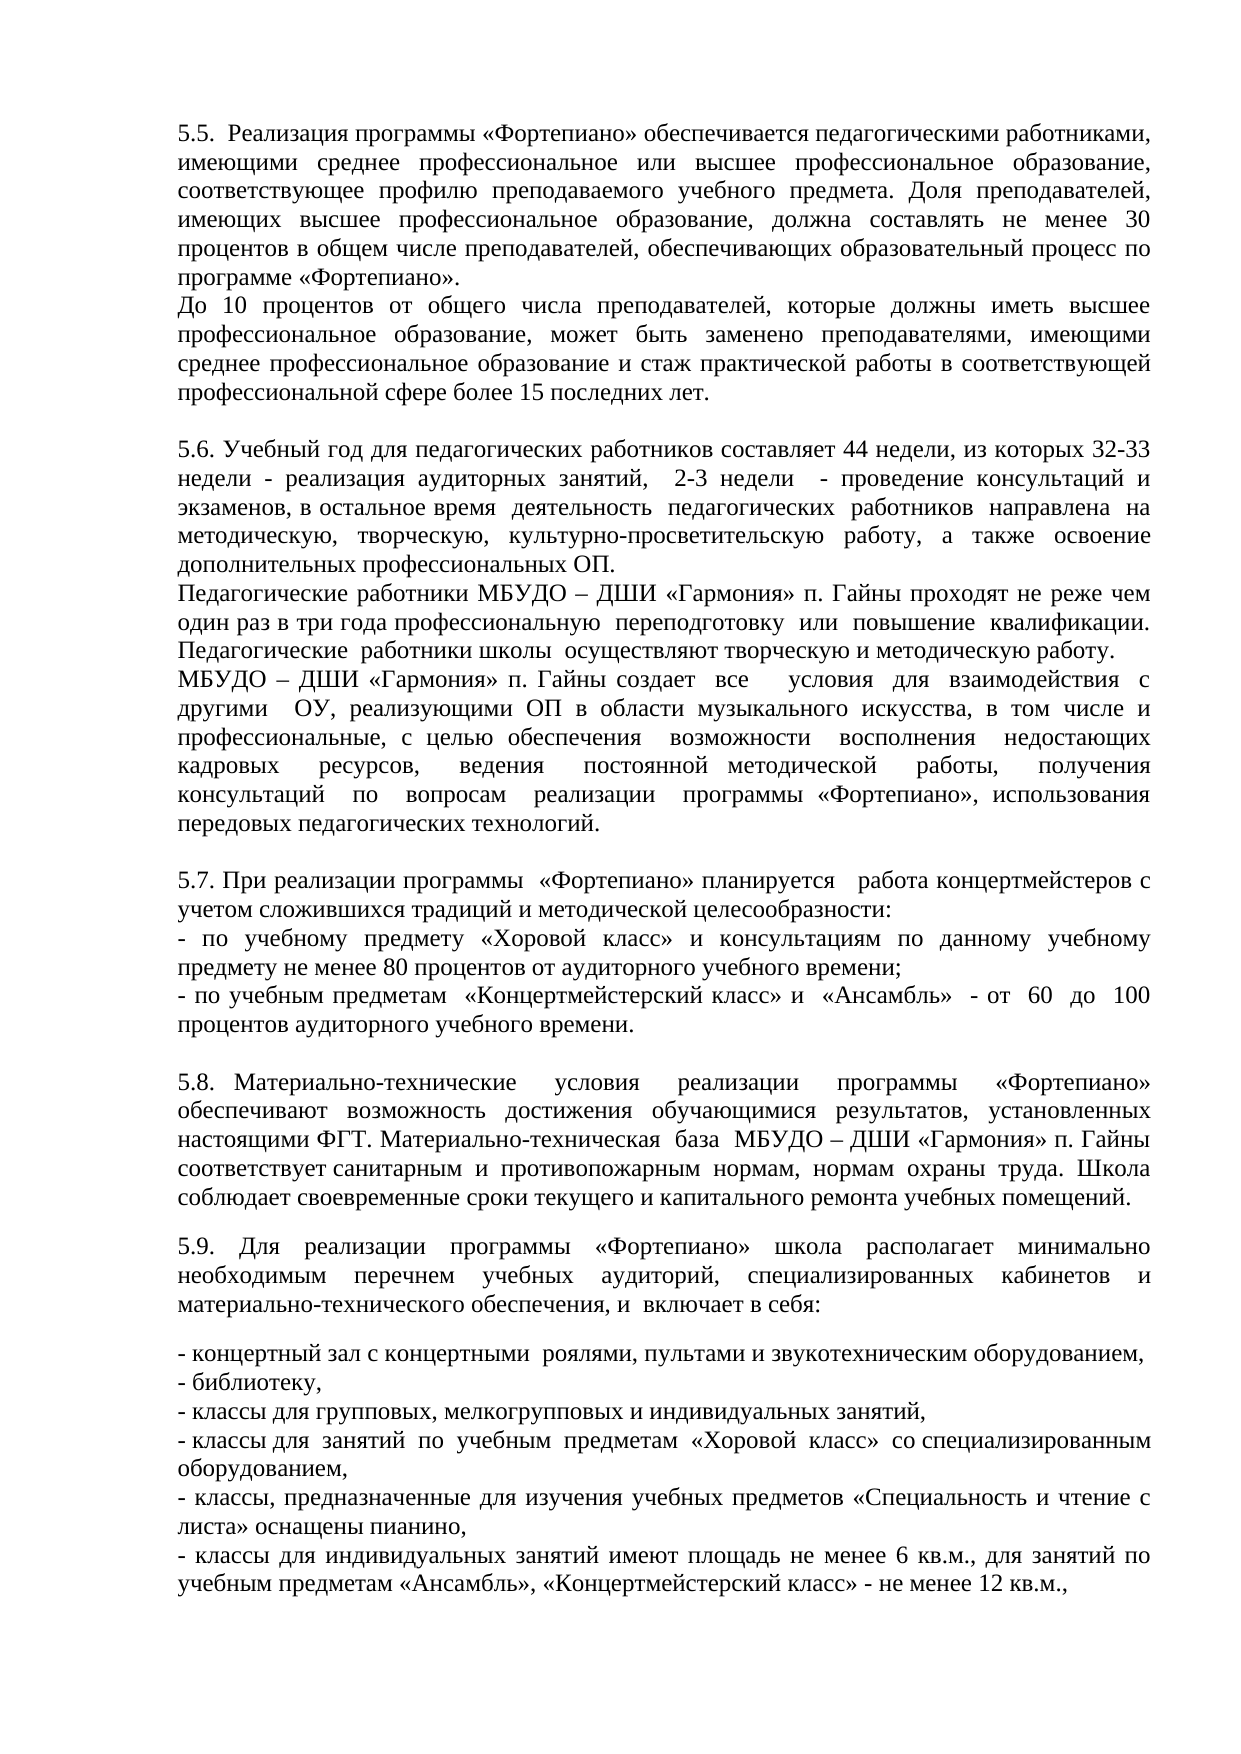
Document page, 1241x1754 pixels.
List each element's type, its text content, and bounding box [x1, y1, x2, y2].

text - по учебным предметам «Концертмейстерский класс» и «Ансамбль» - от 60 до 100 процентов аудиторного учебного времени. [177, 981, 1152, 1038]
text - классы, предназначенные для изучения учебных предметов «Специальность и чтение с листа» оснащены пианино, [177, 1482, 1152, 1540]
text 5.5. Реализация программы «Фортепиано» обеспечивается педагогическими работниками, имеющими среднее профессиональное или высшее профессиональное образование, соответствующее профилю преподаваемого учебного предмета. Доля преподавателей, имеющих высшее профессиональное образование, должна составлять не менее 30 процентов в общем числе преподавателей, обеспечивающих образовательный процесс по программе «Фортепиано». [177, 118, 1152, 291]
text - концертный зал с концертными роялями, пультами и звукотехническим оборудованием, [177, 1338, 1152, 1367]
text 5.7. При реализации программы «Фортепиано» планируется работа концертмейстеров с учетом сложившихся традиций и методической целесообразности: [177, 866, 1152, 923]
text 5.9. Для реализации программы «Фортепиано» школа располагает минимально необходимым перечнем учебных аудиторий, специализированных кабинетов и материально-технического обеспечения, и включает в себя: [177, 1231, 1152, 1318]
text - по учебному предмету «Хоровой класс» и консультациям по данному учебному предмету не менее 80 процентов от аудиторного учебного времени; [177, 923, 1152, 981]
text До 10 процентов от общего числа преподавателей, которые должны иметь высшее профессиональное образование, может быть заменено преподавателями, имеющими среднее профессиональное образование и стаж практической работы в соответствующей профессиональной сфере более 15 последних лет. [177, 291, 1152, 406]
text 5.8. Материально-технические условия реализации программы «Фортепиано» обеспечивают возможность достижения обучающимися результатов, установленных настоящими ФГТ. Материально-техническая база МБУДО – ДШИ «Гармония» п. Гайны соответствует санитарным и противопожарным нормам, нормам охраны труда. Школа соблюдает своевременные сроки текущего и капитального ремонта учебных помещений. [177, 1067, 1152, 1211]
text 5.6. Учебный год для педагогических работников составляет 44 недели, из которых 32-33 недели - реализация аудиторных занятий, 2-3 недели - проведение консультаций и экзаменов, в остальное время деятельность педагогических работников направлена на методическую, творческую, культурно-просветительскую работу, а также освоение дополнительных профессиональных ОП. [177, 434, 1152, 578]
text МБУДО – ДШИ «Гармония» п. Гайны создает все условия для взаимодействия с другими ОУ, реализующими ОП в области музыкального искусства, в том числе и профессиональные, с целью обеспечения возможности восполнения недостающих кадровых ресурсов, ведения постоянной методической работы, получения консультаций по вопросам реализации программы «Фортепиано», использования передовых педагогических технологий. [177, 664, 1152, 837]
text - библиотеку, [177, 1367, 1152, 1396]
text - классы для групповых, мелкогрупповых и индивидуальных занятий, [177, 1396, 1152, 1425]
text - классы для занятий по учебным предметам «Хоровой класс» со специализированным оборудованием, [177, 1425, 1152, 1482]
text - классы для индивидуальных занятий имеют площадь не менее 6 кв.м., для занятий по учебным предметам «Ансамбль», «Концертмейстерский класс» - не менее 12 кв.м., [177, 1540, 1152, 1597]
text Педагогические работники МБУДО – ДШИ «Гармония» п. Гайны проходят не реже чем один раз в три года профессиональную переподготовку или повышение квалификации. Педагогические работники школы осуществляют творческую и методическую работу. [177, 578, 1152, 664]
